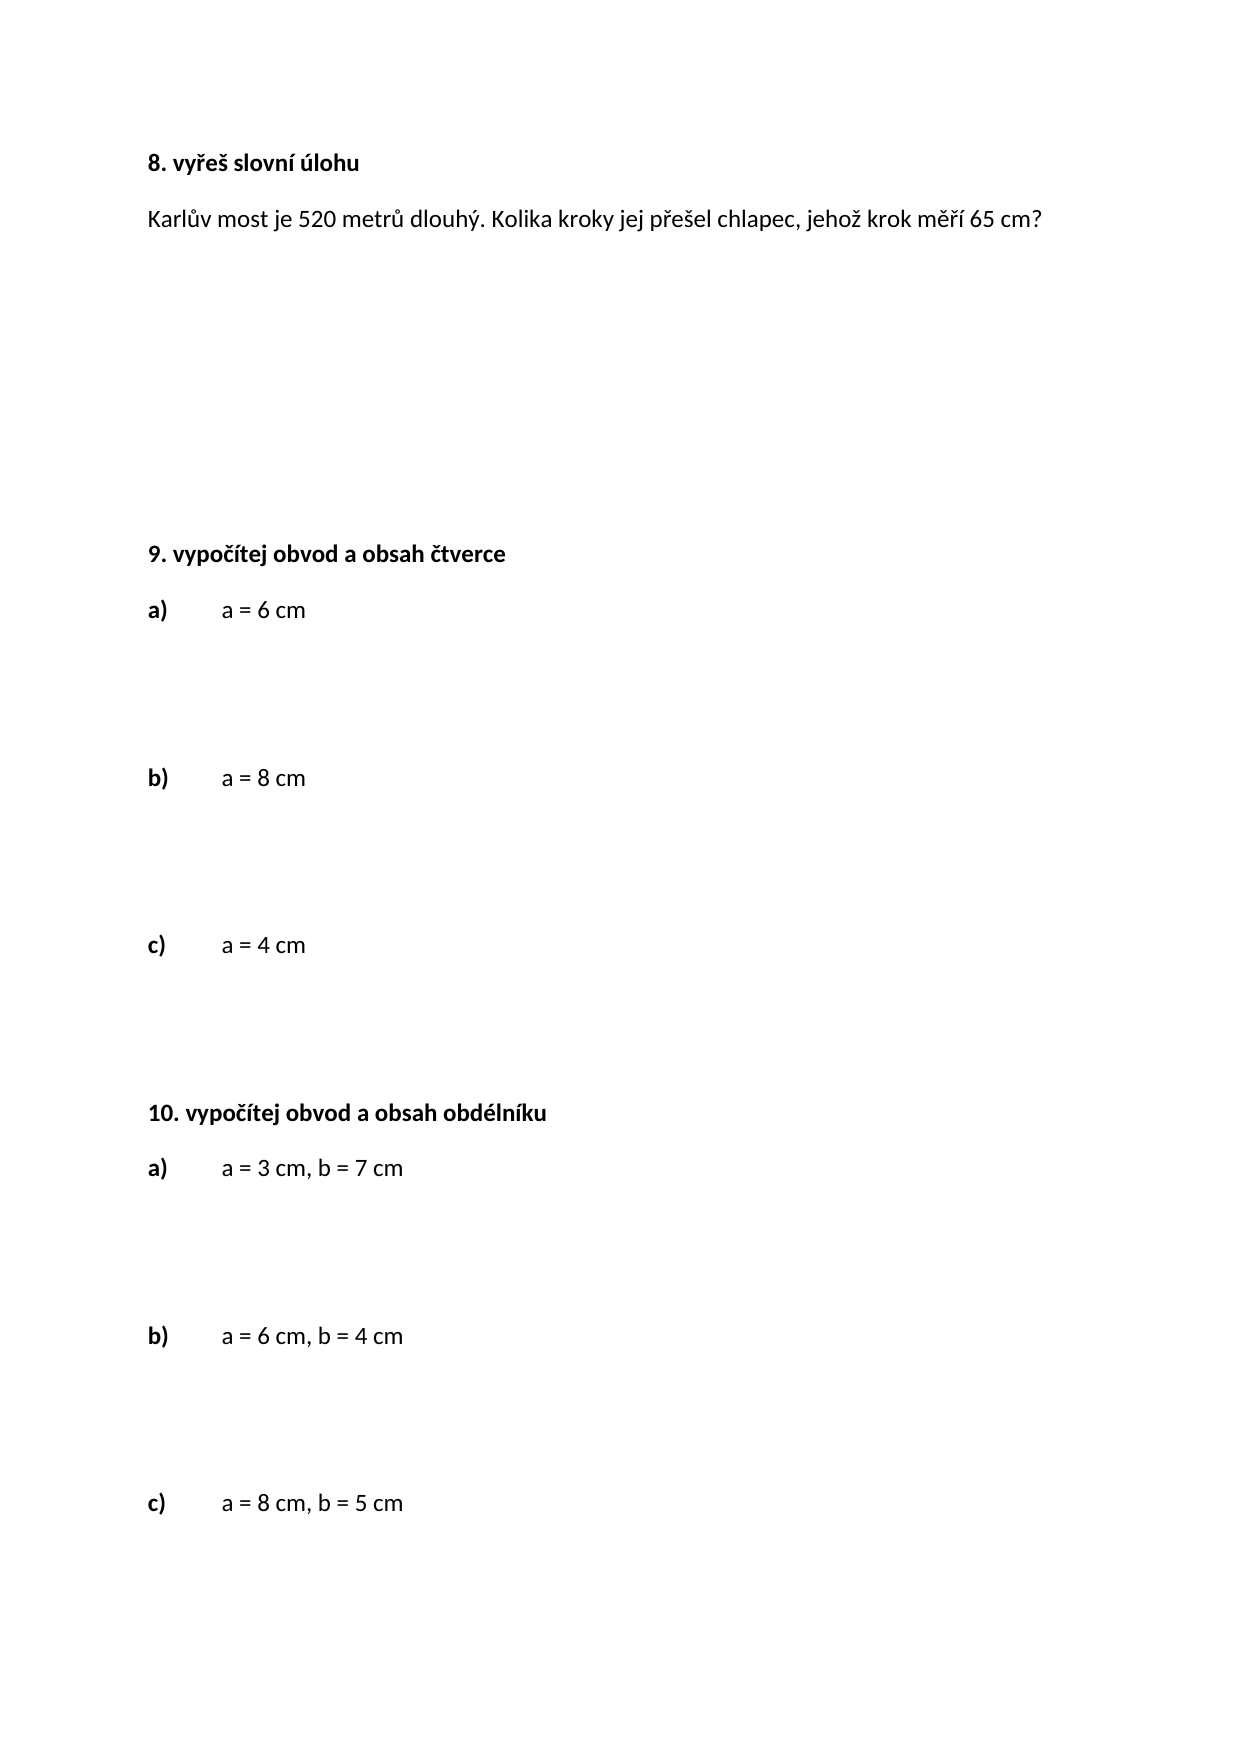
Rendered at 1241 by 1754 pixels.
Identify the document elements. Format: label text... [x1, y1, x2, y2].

text 8. vyřeš slovní úlohu [148, 148, 1093, 178]
text a) a = 6 cm [148, 594, 1093, 625]
text b) a = 6 cm, b = 4 cm [148, 1320, 1093, 1351]
text b) a = 8 cm [148, 762, 1093, 792]
text Karlův most je 520 metrů dlouhý. Kolika kroky jej přešel chlapec, jehož krok měří 65 cm? [148, 203, 1093, 234]
text c) a = 8 cm, b = 5 cm [148, 1488, 1093, 1518]
text 10. vypočítej obvod a obsah obdélníku [148, 1097, 1093, 1127]
text a) a = 3 cm, b = 7 cm [148, 1153, 1093, 1183]
text 9. vypočítej obvod a obsah čtverce [148, 538, 1093, 569]
text c) a = 4 cm [148, 929, 1093, 960]
